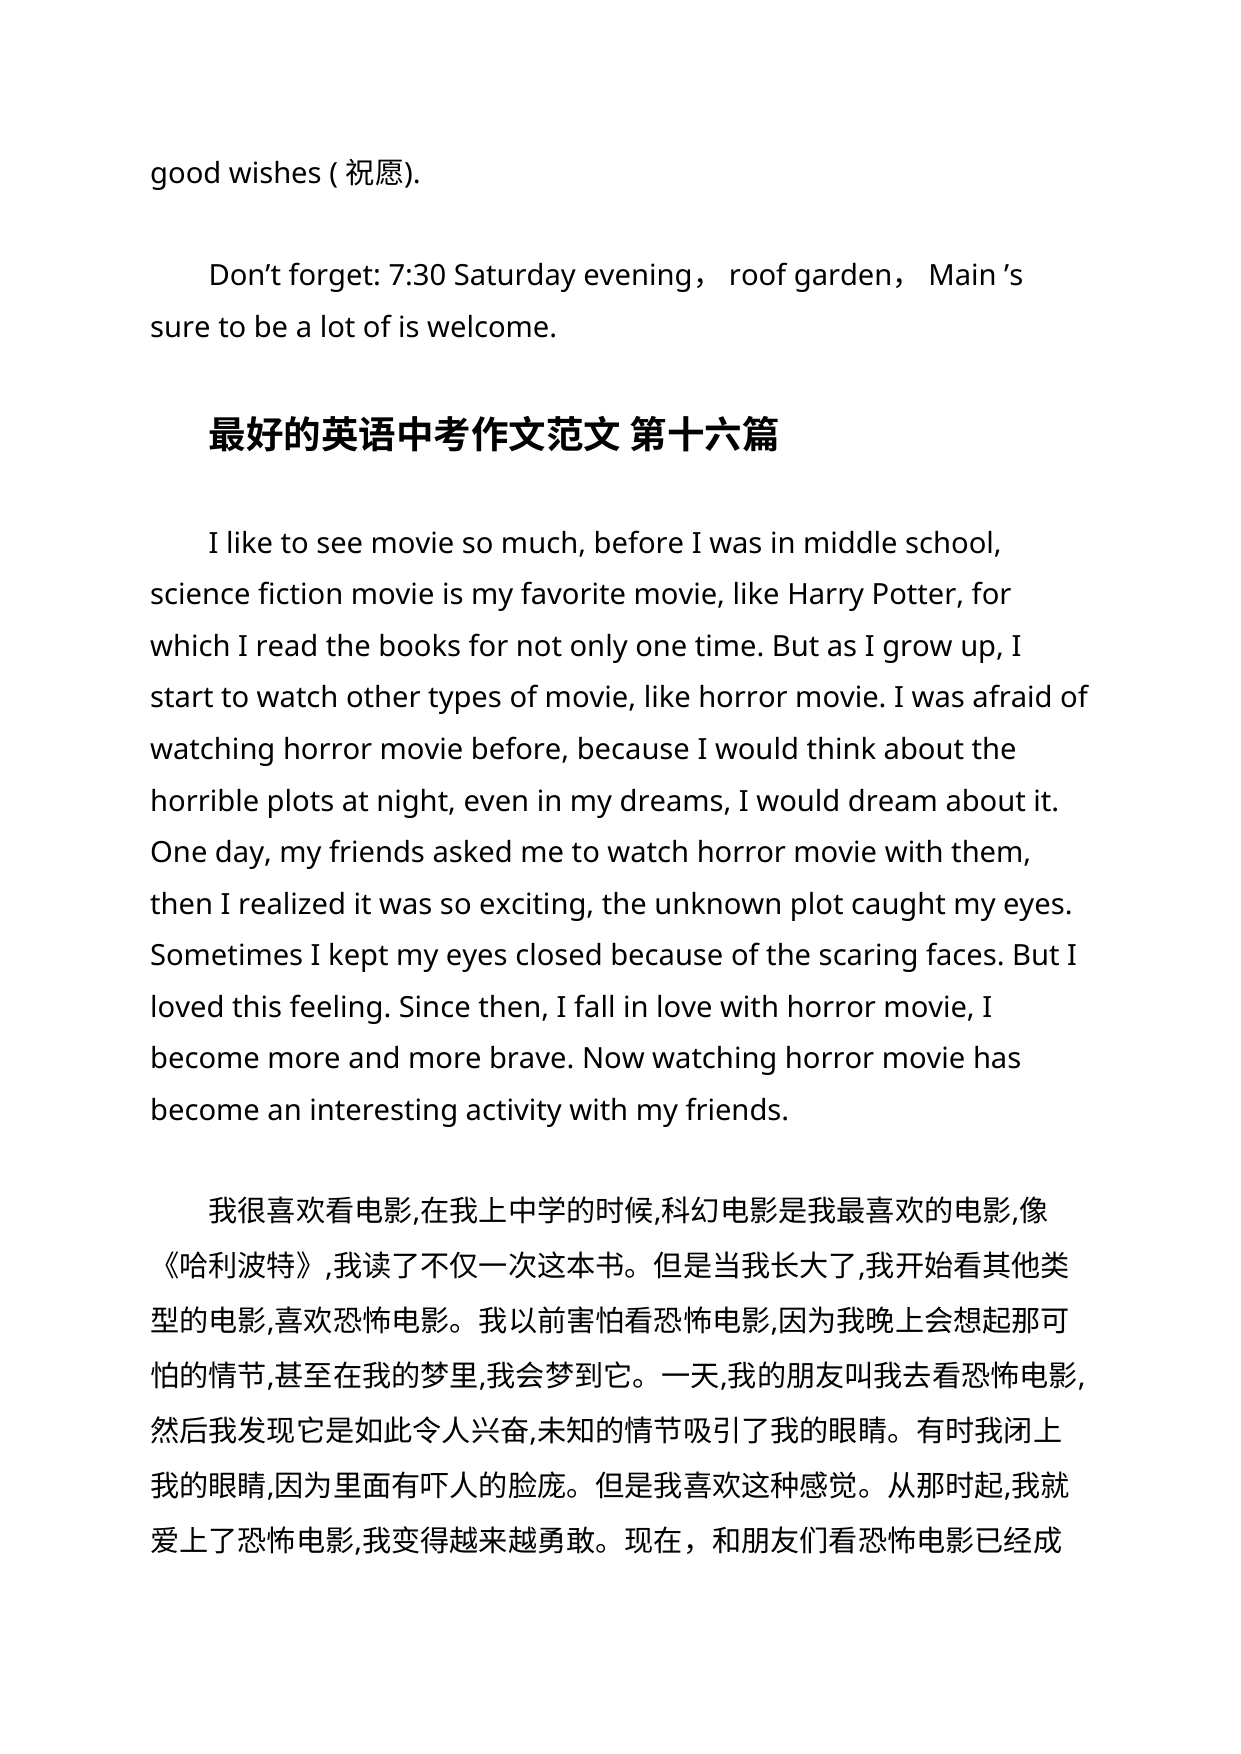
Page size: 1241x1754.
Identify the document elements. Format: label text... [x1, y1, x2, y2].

text 最好的英语中考作文范文 第十六篇 [150, 405, 1090, 459]
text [150, 1188, 1090, 1560]
text Don’t forget: 7:30 Saturday evening， roof garden， Main ’s sure to be a lot of is welcome. [150, 252, 1090, 346]
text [150, 150, 1090, 192]
text I like to see movie so much, before I was in middle school, science fiction movie is my favorite movie, like Harry Potter, for which I read the books for not only one time. But as I grow up, I start to watch other types of movie, like horror movie. I was afraid of watching horror movie before, because I would think about the horrible plots at night, even in my dreams, I would dream about it. One day, my friends asked me to watch horror movie with them, then I realized it was so exciting, the unknown plot caught my eyes. Sometimes I kept my eyes closed because of the scaring faces. But I loved this feeling. Since then, I fall in love with horror movie, I become more and more brave. Now watching horror movie has become an interesting activity with my friends. [150, 522, 1090, 1129]
